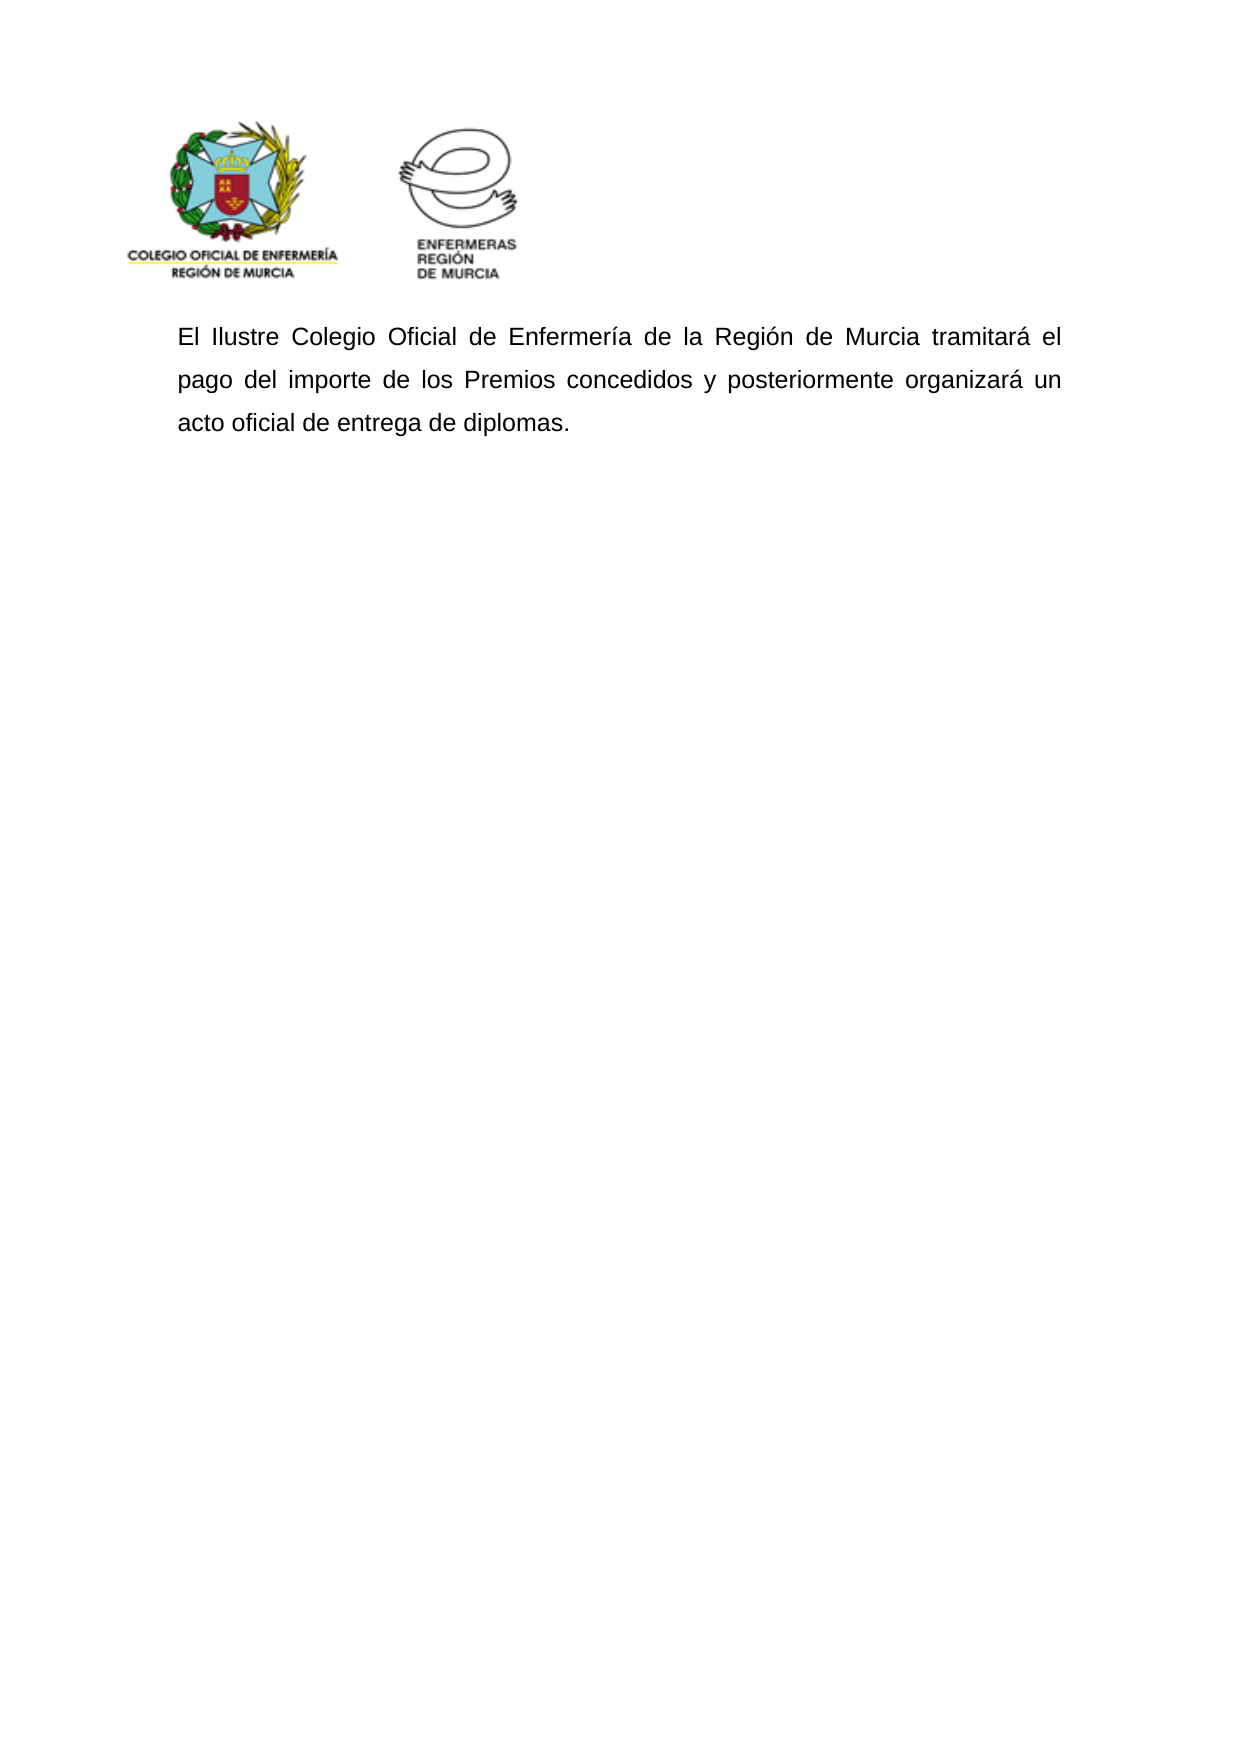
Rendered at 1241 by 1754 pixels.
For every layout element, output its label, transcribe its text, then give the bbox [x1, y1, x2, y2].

picture [114, 98, 555, 308]
text El Ilustre Colegio Oficial de Enfermería de la Región de Murcia tramitará el pago del importe de los Premios concedidos y posteriormente organizará un acto oficial de entrega de diplomas. [177, 148, 1063, 437]
